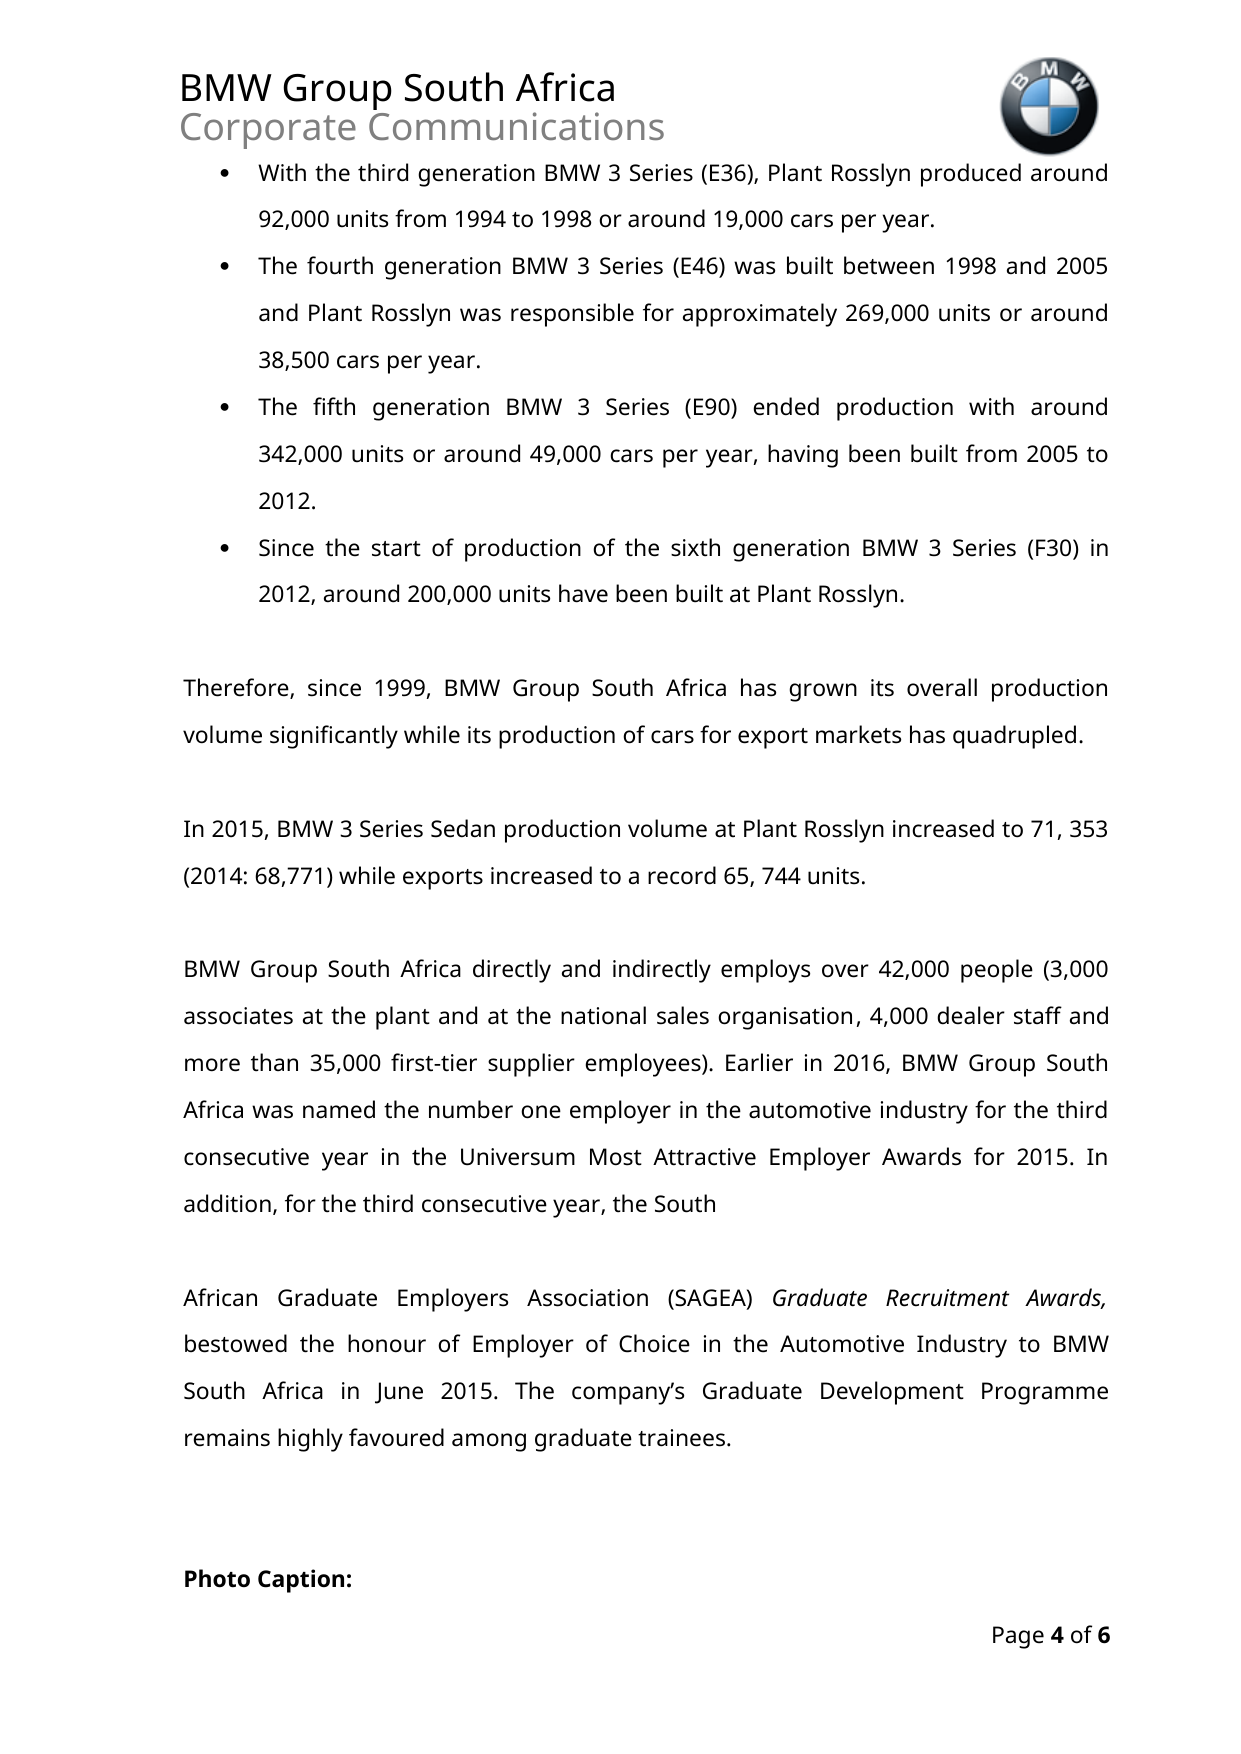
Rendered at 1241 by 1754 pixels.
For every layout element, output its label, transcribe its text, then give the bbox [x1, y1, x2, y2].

picture [999, 57, 1100, 157]
text Therefore, since 1999, BMW Group South Africa has grown its overall production volume significantly while its production of cars for export markets has quadrupled. [183, 672, 1110, 750]
text In 2015, BMW 3 Series Sedan production volume at Plant Rosslyn increased to 71, 353 (2014: 68,771) while exports increased to a record 65, 744 units. [183, 813, 1110, 891]
text African Graduate Employers Association (SAGEA) Graduate Recruitment Awards, bestowed the honour of Employer of Choice in the Automotive Industry to BMW South Africa in June 2015. The company’s Graduate Development Programme remains highly favoured among graduate trainees. [183, 1282, 1110, 1453]
list Since the start of production of the sixth generation BMW 3 Series (F30) in 2012, around 200,000 units have been built at Plant Rosslyn. [221, 532, 1110, 610]
list With the third generation BMW 3 Series (E36), Plant Rosslyn produced around 92,000 units from 1994 to 1998 or around 19,000 cars per year. [221, 157, 1110, 235]
text Photo Caption: [183, 1563, 1110, 1594]
list The fourth generation BMW 3 Series (E46) was built between 1998 and 2005 and Plant Rosslyn was responsible for approximately 269,000 units or around 38,500 cars per year. [221, 250, 1110, 375]
list The fifth generation BMW 3 Series (E90) ended production with around 342,000 units or around 49,000 cars per year, having been built from 2005 to 2012. [221, 391, 1110, 516]
text BMW Group South Africa directly and indirectly employs over 42,000 people (3,000 associates at the plant and at the national sales organisation, 4,000 dealer staff and more than 35,000 first-tier supplier employees). Earlier in 2016, BMW Group South Africa was named the number one employer in the automotive industry for the third consecutive year in the Universum Most Attractive Employer Awards for 2015. In addition, for the third consecutive year, the South [183, 953, 1110, 1219]
